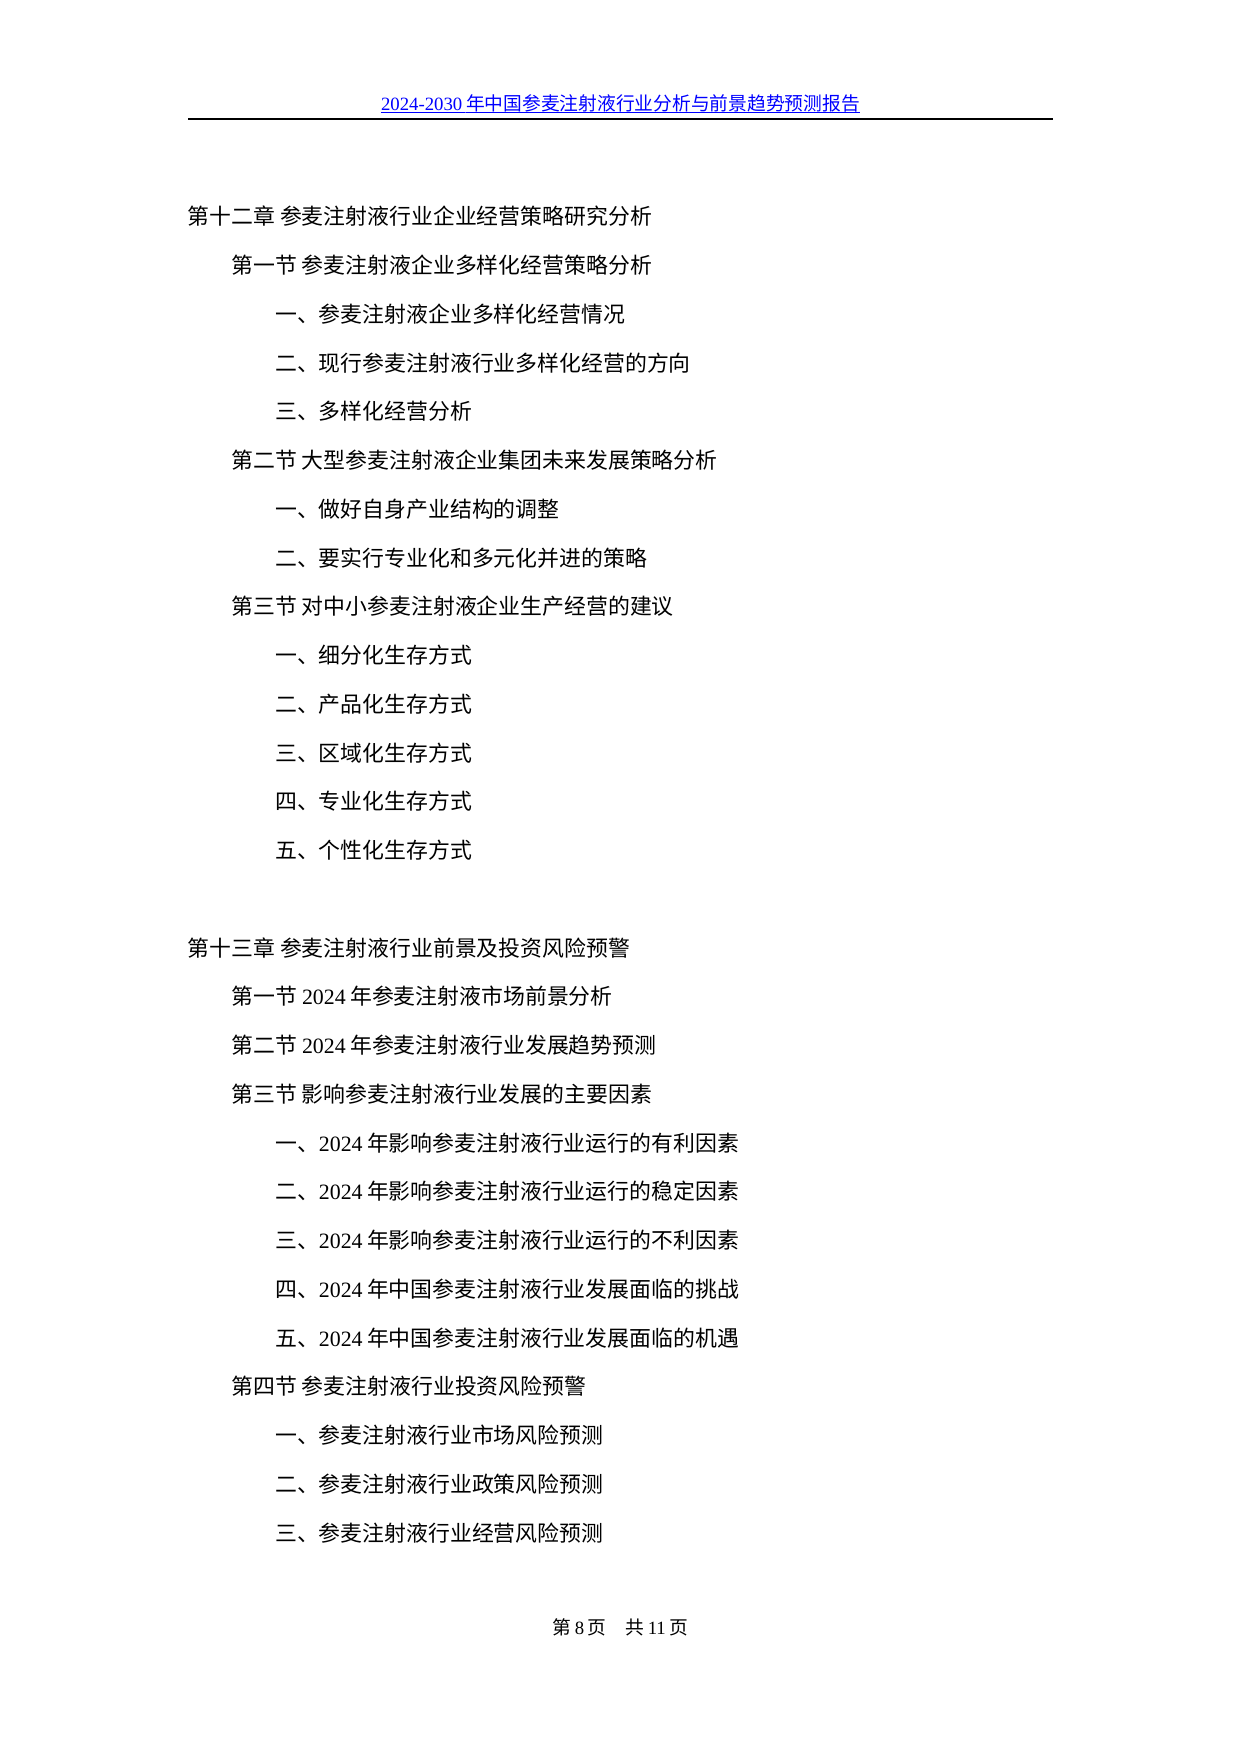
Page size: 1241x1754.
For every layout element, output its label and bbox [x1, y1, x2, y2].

text [187, 150, 1053, 1548]
